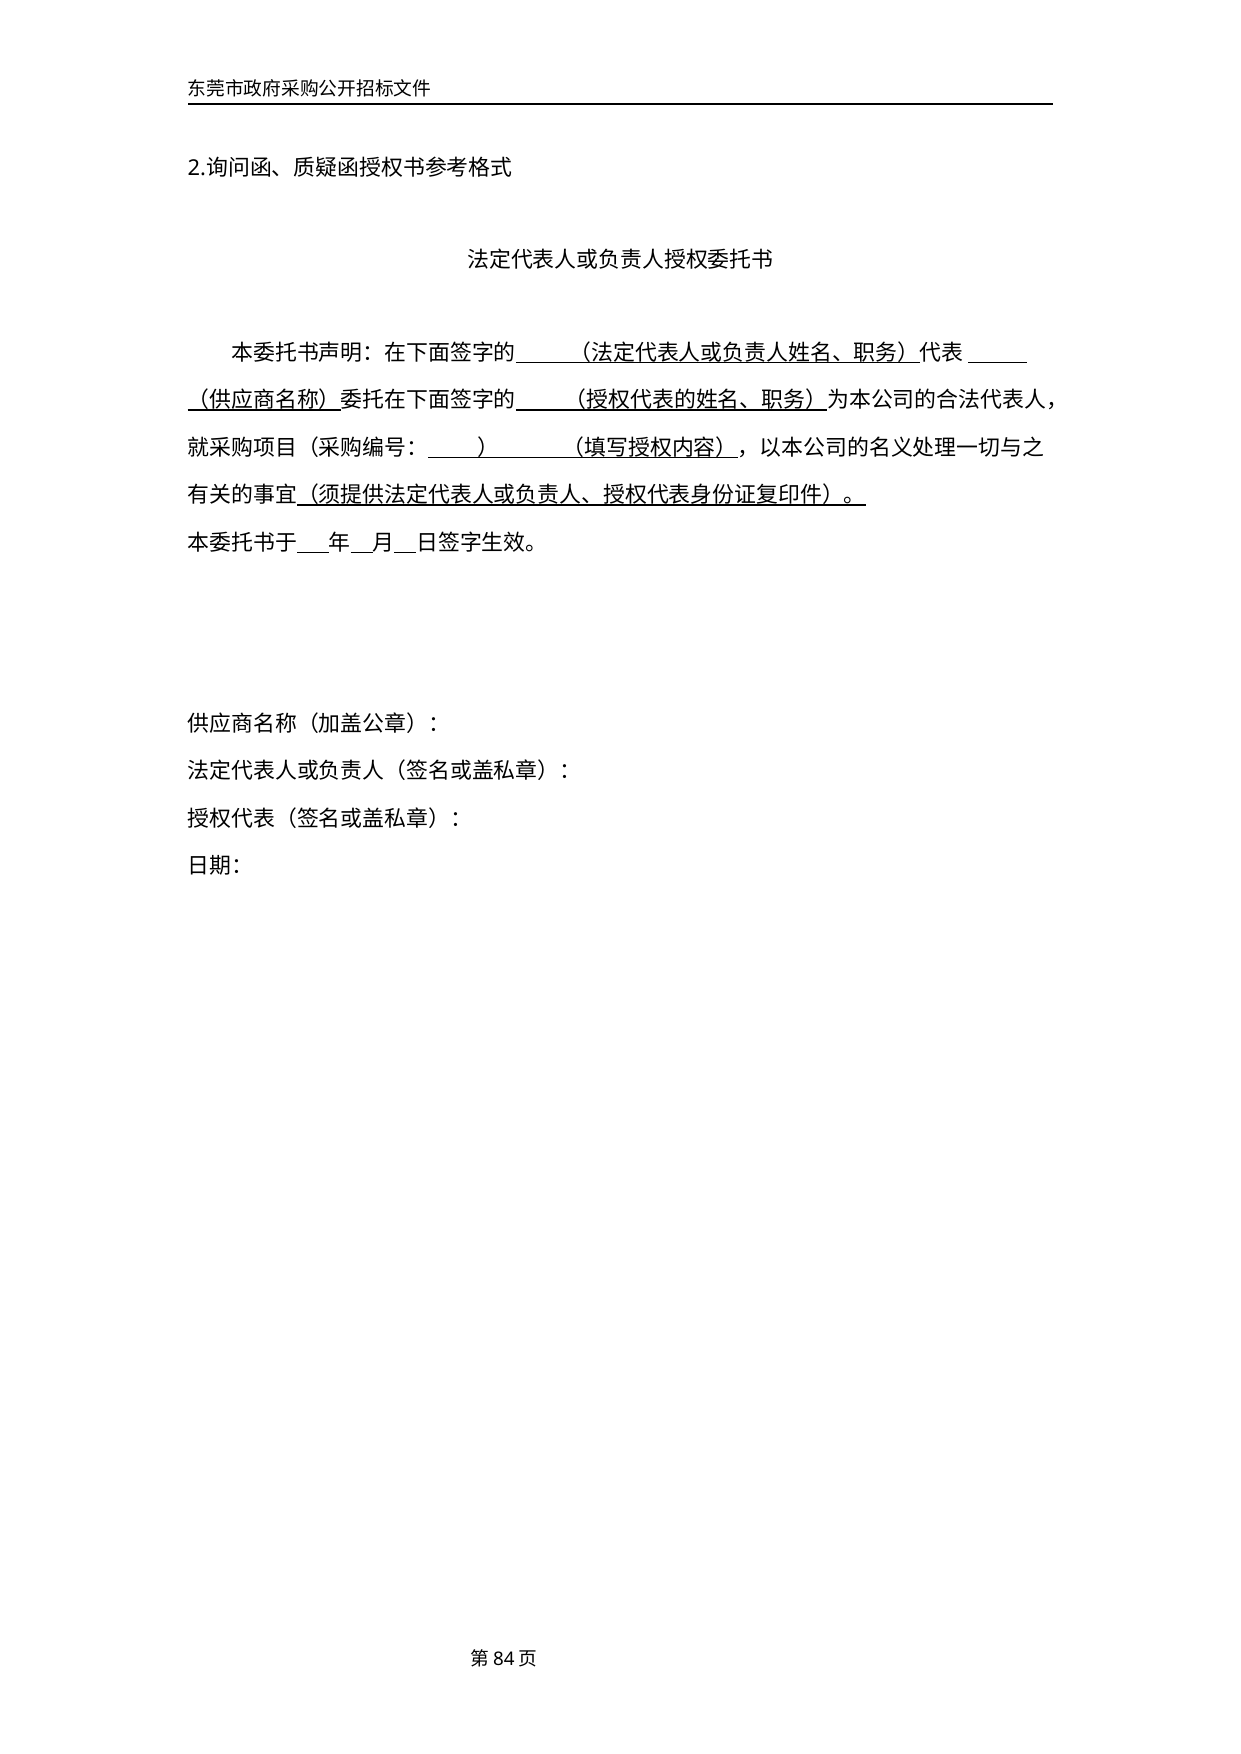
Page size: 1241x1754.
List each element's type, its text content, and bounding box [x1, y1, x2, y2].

text 授权代表（签名或盖私章）： [187, 801, 1053, 833]
text 本委托书于 年 月 日签字生效。 [187, 524, 1053, 556]
text 法定代表人或负责人授权委托书 [187, 242, 1053, 274]
text 法定代表人或负责人（签名或盖私章）： [187, 753, 1053, 785]
text 2.询问函、质疑函授权书参考格式 [187, 150, 1053, 182]
text 供应商名称（加盖公章）： [187, 706, 1053, 738]
text 本委托书声明：在下面签字的 （法定代表人或负责人姓名、职务）代表 （供应商名称）委托在下面签字的 （授权代表的姓名、职务）为本公司的合法代表人，就采购项目（采购编号： ） （填写授权内容），以本公司的名义处理一切与之有关的事宜（须提供法定代表人或负责人、授权代表身份证复印件）。 [187, 334, 1053, 509]
text 日期： [187, 848, 1053, 880]
